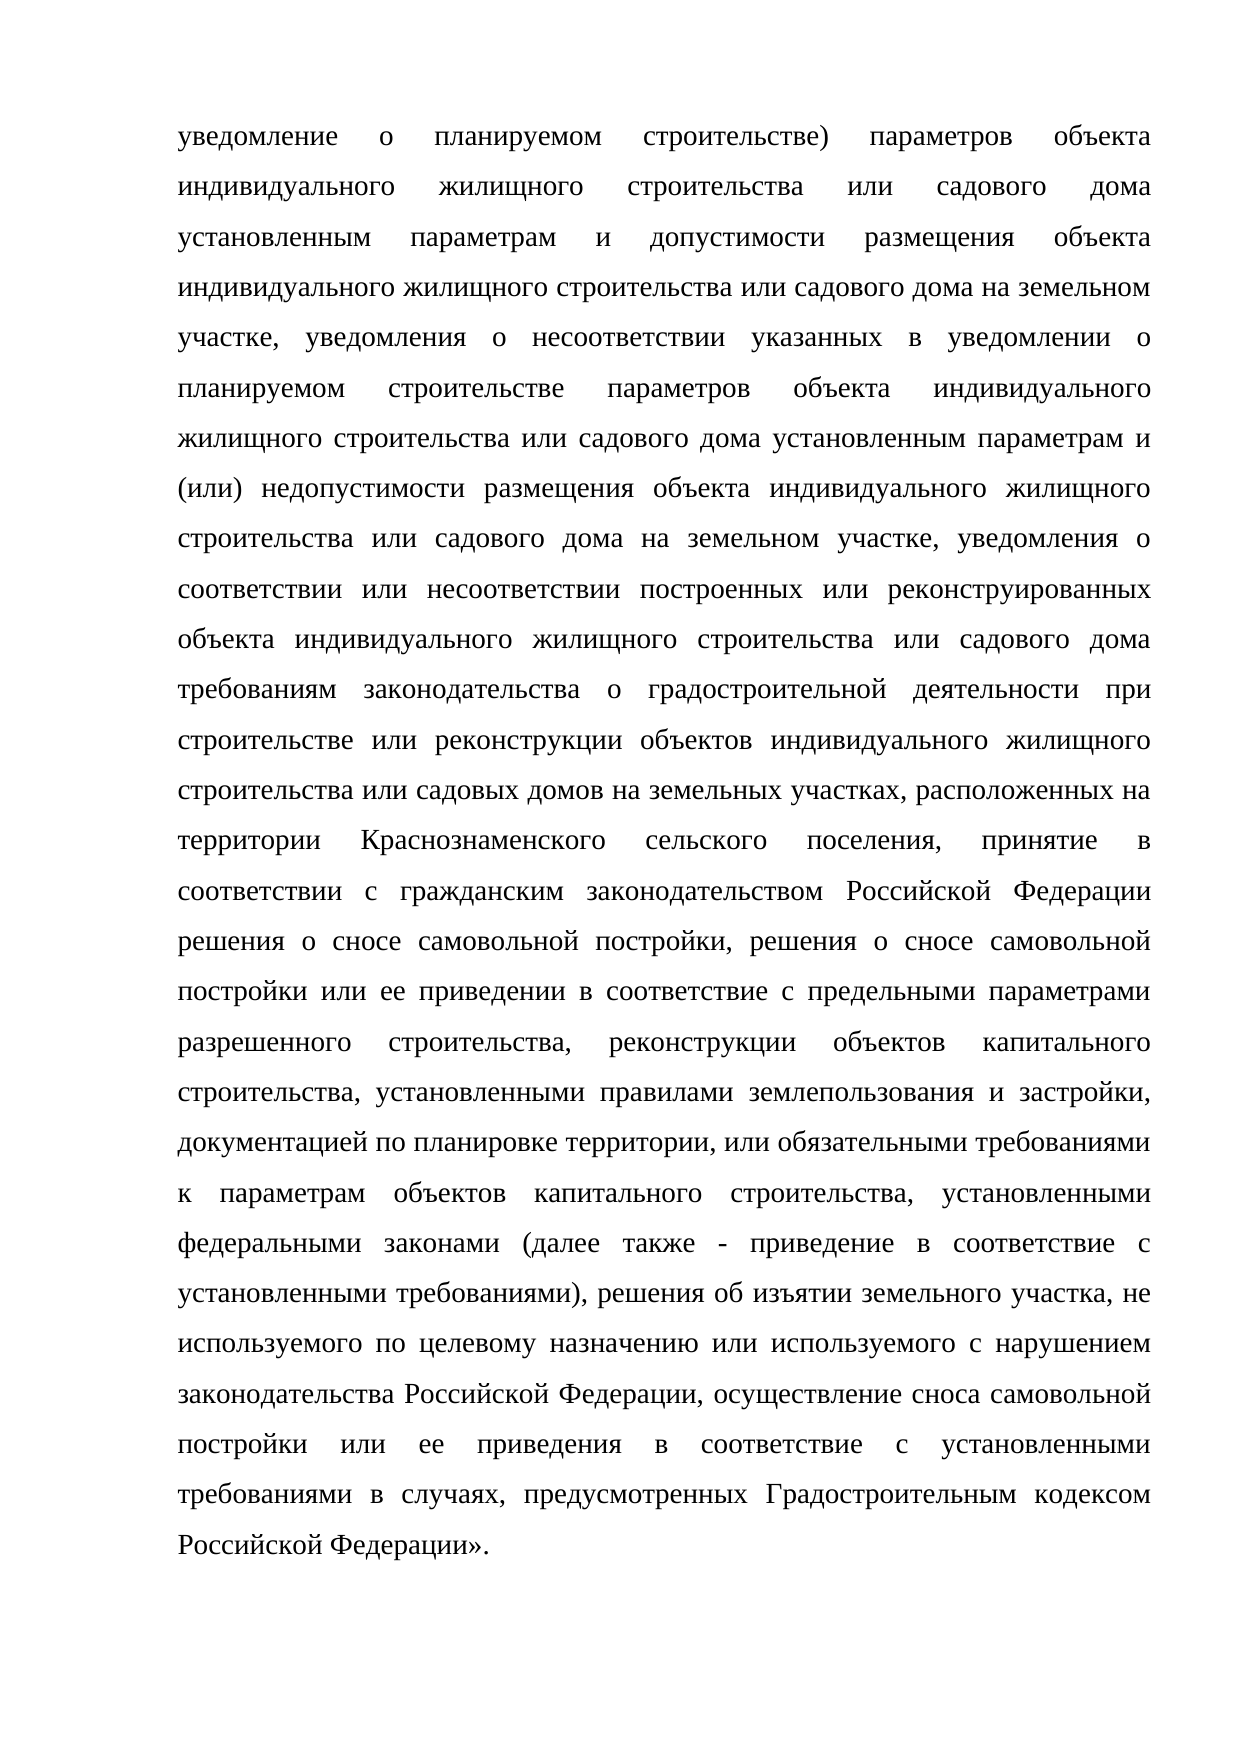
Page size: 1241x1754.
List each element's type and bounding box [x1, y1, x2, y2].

text [177, 118, 1152, 1560]
